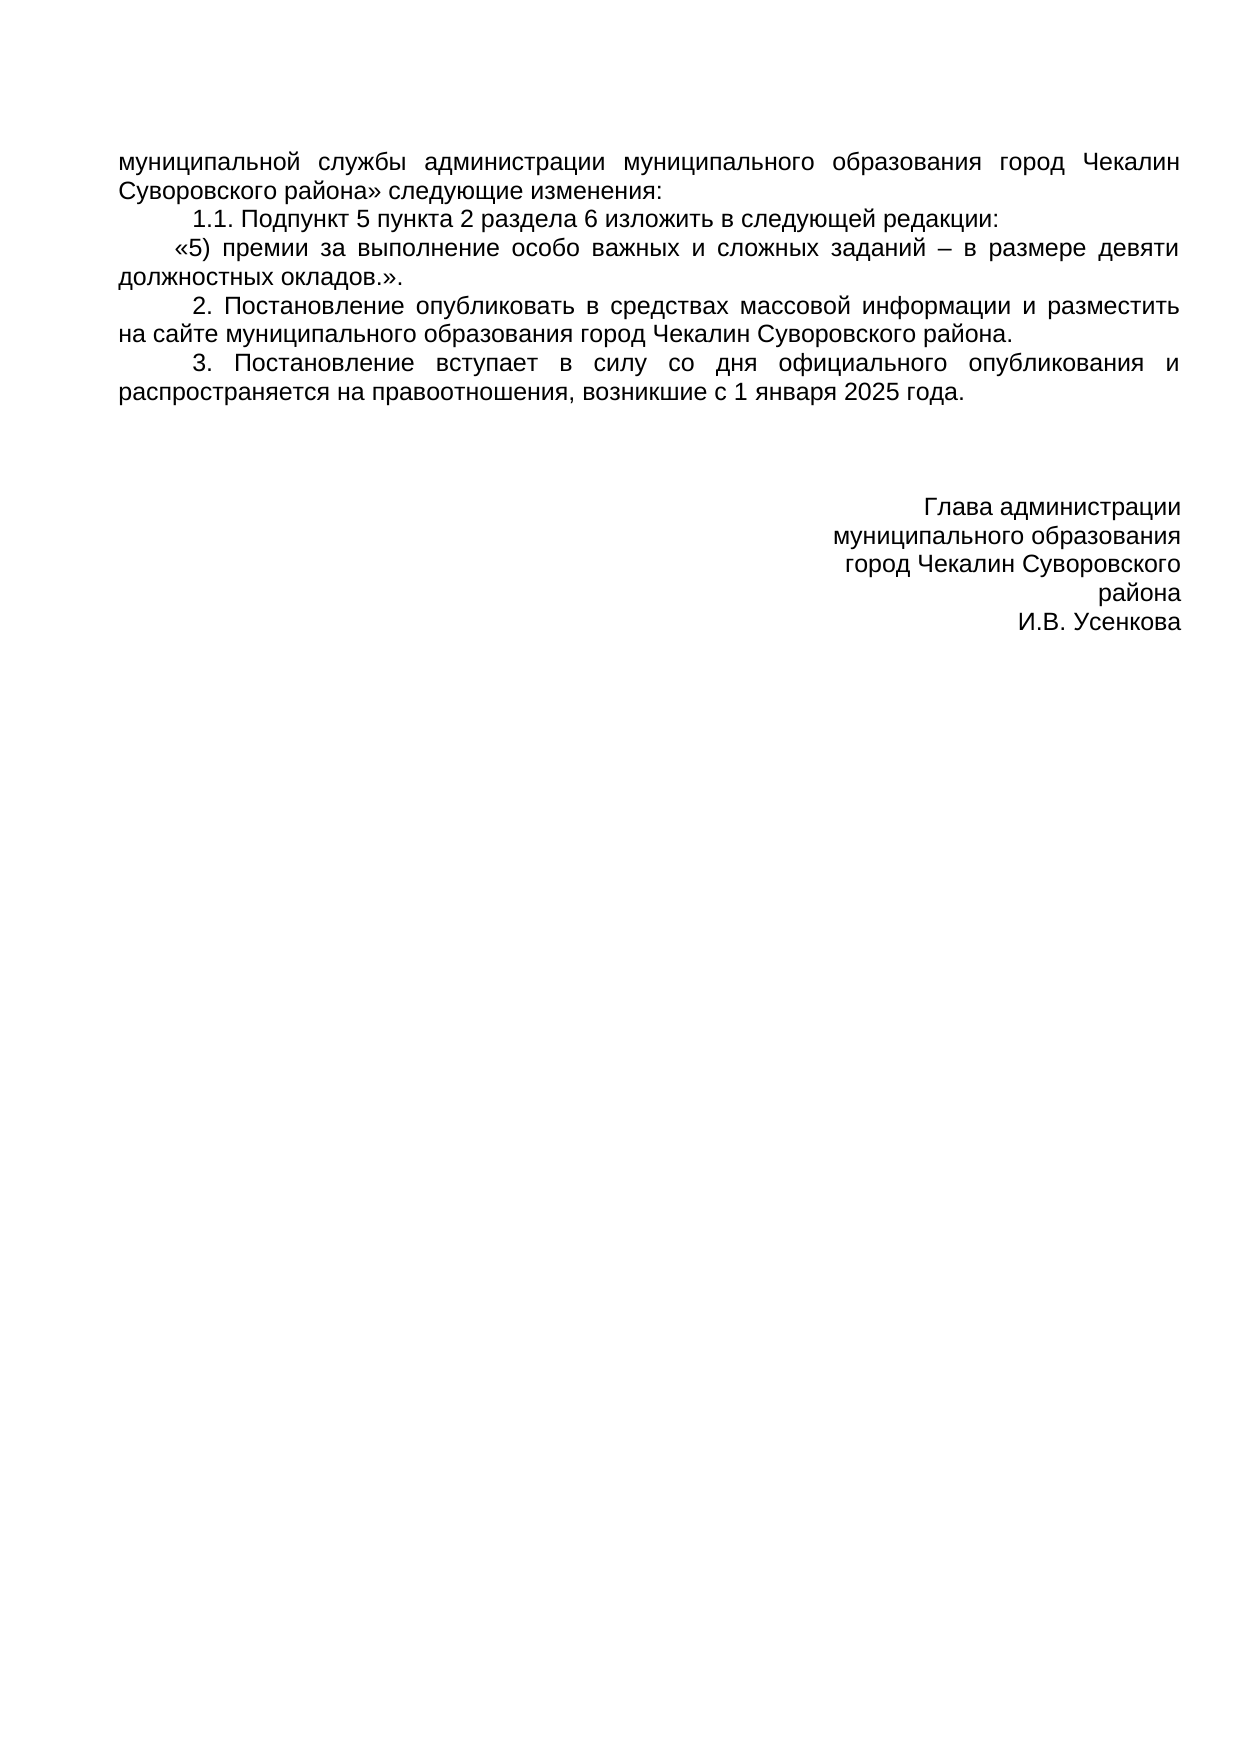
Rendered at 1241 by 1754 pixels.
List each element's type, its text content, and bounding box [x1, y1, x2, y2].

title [118, 147, 1181, 204]
text муниципального образования [118, 521, 1181, 549]
text 2. Постановление опубликовать в средствах массовой информации и разместить на сайте муниципального образования город Чекалин Суворовского района. [118, 291, 1181, 348]
text района [118, 578, 1181, 607]
text город Чекалин Суворовского [118, 549, 1181, 578]
text 3. Постановление вступает в силу со дня официального опубликования и распространяется на правоотношения, возникшие с 1 января 2025 года. [118, 348, 1181, 406]
text И.В. Усенкова [118, 607, 1181, 636]
text «5) премии за выполнение особо важных и сложных заданий – в размере девяти должностных окладов.». [118, 233, 1181, 291]
text Глава администрации [118, 492, 1181, 521]
title 1.1. Подпункт 5 пункта 2 раздела 6 изложить в следующей редакции: [118, 204, 1181, 233]
